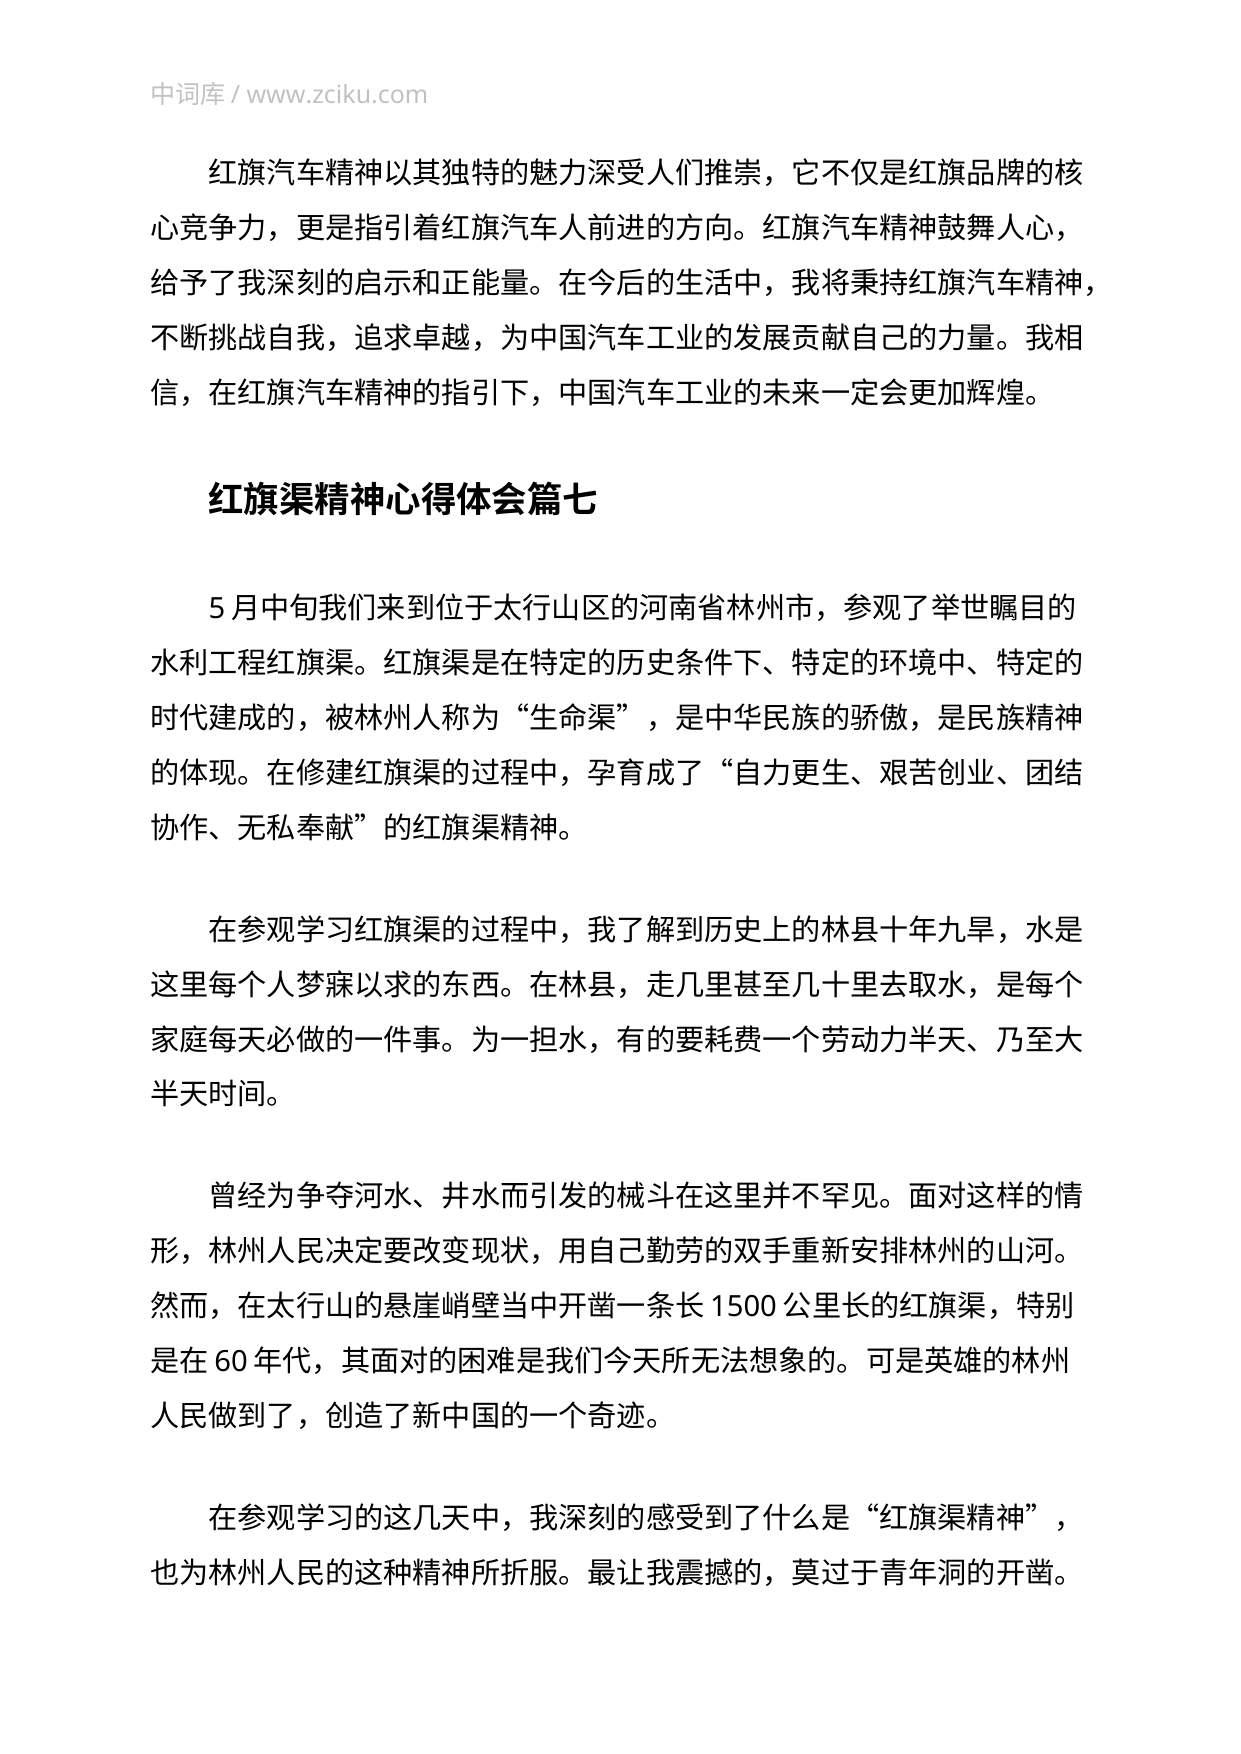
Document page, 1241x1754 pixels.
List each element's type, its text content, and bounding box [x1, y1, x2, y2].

text 红旗汽车精神以其独特的魅力深受人们推崇，它不仅是红旗品牌的核心竞争力，更是指引着红旗汽车人前进的方向。红旗汽车精神鼓舞人心，给予了我深刻的启示和正能量。在今后的生活中，我将秉持红旗汽车精神，不断挑战自我，追求卓越，为中国汽车工业的发展贡献自己的力量。我相信，在红旗汽车精神的指引下，中国汽车工业的未来一定会更加辉煌。 [150, 150, 1090, 412]
text 5月中旬我们来到位于太行山区的河南省林州市，参观了举世瞩目的水利工程红旗渠。红旗渠是在特定的历史条件下、特定的环境中、特定的时代建成的，被林州人称为“生命渠”，是中华民族的骄傲，是民族精神的体现。在修建红旗渠的过程中，孕育成了“自力更生、艰苦创业、团结协作、无私奉献”的红旗渠精神。 [150, 585, 1090, 847]
text 在参观学习红旗渠的过程中，我了解到历史上的林县十年九旱，水是这里每个人梦寐以求的东西。在林县，走几里甚至几十里去取水，是每个家庭每天必做的一件事。为一担水，有的要耗费一个劳动力半天、乃至大半天时间。 [150, 906, 1090, 1113]
text 红旗渠精神心得体会篇七 [150, 471, 1090, 523]
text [150, 1494, 1090, 1591]
text 曾经为争夺河水、井水而引发的械斗在这里并不罕见。面对这样的情形，林州人民决定要改变现状，用自己勤劳的双手重新安排林州的山河。然而，在太行山的悬崖峭壁当中开凿一条长1500公里长的红旗渠，特别是在60年代，其面对的困难是我们今天所无法想象的。可是英雄的林州人民做到了，创造了新中国的一个奇迹。 [150, 1173, 1090, 1435]
